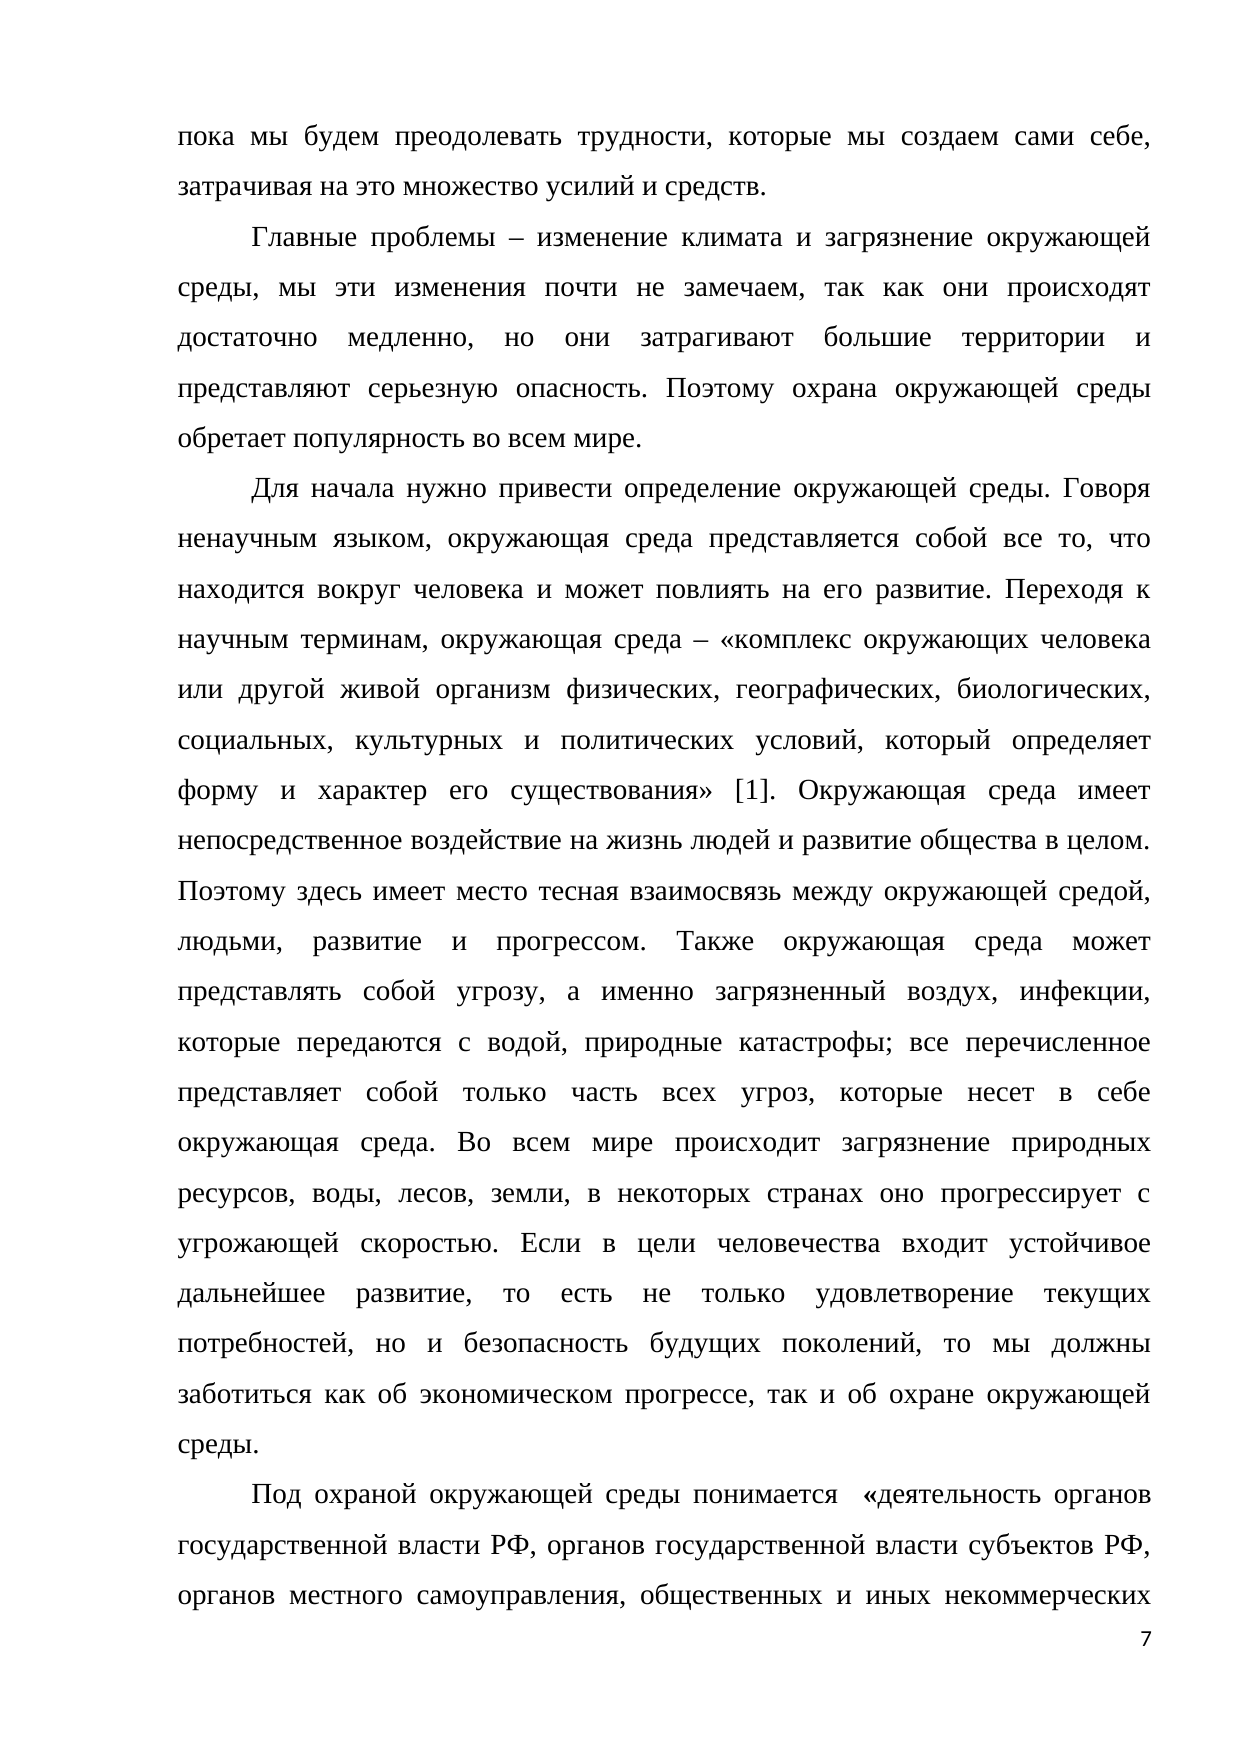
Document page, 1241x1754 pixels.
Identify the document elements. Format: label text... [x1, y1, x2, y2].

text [177, 118, 1152, 202]
text Главные проблемы – изменение климата и загрязнение окружающей среды, мы эти изменения почти не замечаем, так как они происходят достаточно медленно, но они затрагивают большие территории и представляют серьезную опасность. Поэтому охрана окружающей среды обретает популярность во всем мире. [177, 219, 1152, 453]
text Для начала нужно привести определение окружающей среды. Говоря ненаучным языком, окружающая среда представляется собой все то, что находится вокруг человека и может повлиять на его развитие. Переходя к научным терминам, окружающая среда – «комплекс окружающих человека или другой живой организм физических, географических, биологических, социальных, культурных и политических условий, который определяет форму и характер его существования» [1]. Окружающая среда имеет непосредственное воздействие на жизнь людей и развитие общества в целом. Поэтому здесь имеет место тесная взаимосвязь между окружающей средой, людьми, развитие и прогрессом. Также окружающая среда может представлять собой угрозу, а именно загрязненный воздух, инфекции, которые передаются с водой, природные катастрофы; все перечисленное представляет собой только часть всех угроз, которые несет в себе окружающая среда. Во всем мире происходит загрязнение природных ресурсов, воды, лесов, земли, в некоторых странах оно прогрессирует с угрожающей скоростью. Если в цели человечества входит устойчивое дальнейшее развитие, то есть не только удовлетворение текущих потребностей, но и безопасность будущих поколений, то мы должны заботиться как об экономическом прогрессе, так и об охране окружающей среды. [177, 470, 1152, 1460]
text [177, 1477, 1152, 1611]
